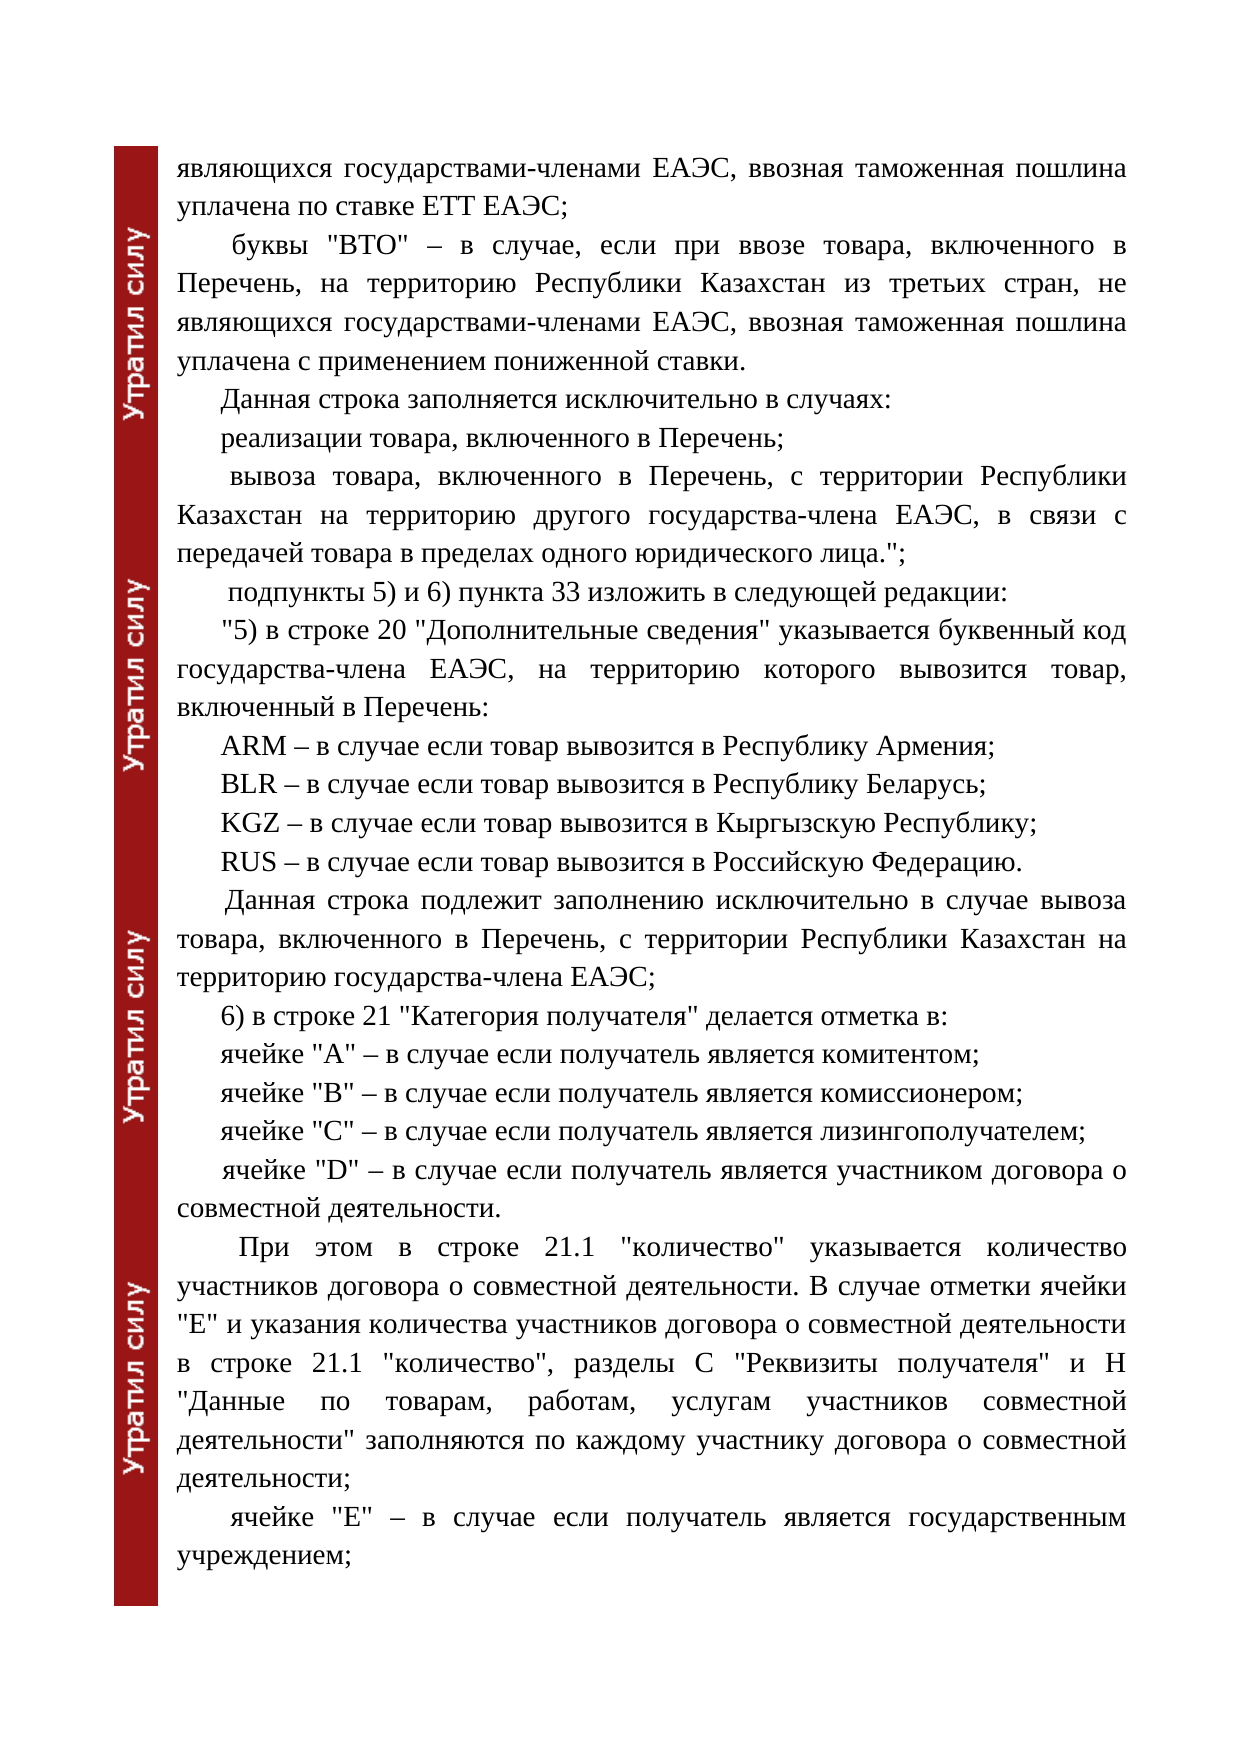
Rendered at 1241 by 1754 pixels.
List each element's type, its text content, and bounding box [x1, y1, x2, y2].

text "5) в строке 20 "Дополнительные сведения" указывается буквенный код государства-члена ЕАЭС, на территорию которого вывозится товар, включенный в Перечень: [112, 612, 1128, 723]
picture [114, 1147, 158, 1152]
picture [114, 993, 158, 998]
text ARM – в случае если товар вывозится в Республику Армения; [112, 728, 1128, 762]
picture [114, 453, 158, 458]
picture [114, 1571, 158, 1606]
text ячейке "С" – в случае если получатель является лизингополучателем; [112, 1113, 1128, 1147]
text 6) в строке 21 "Категория получателя" делается отметка в: [112, 998, 1128, 1031]
picture [114, 877, 158, 882]
text Данная строка подлежит заполнению исключительно в случае вывоза товара, включенного в Перечень, с территории Республики Казахстан на территорию государства-члена ЕАЭС; [112, 882, 1128, 993]
text ячейке "Е" – в случае если получатель является государственным учреждением; [112, 1499, 1128, 1571]
picture [114, 800, 158, 805]
text подпункты 5) и 6) пункта 33 изложить в следующей редакции: [112, 574, 1128, 607]
picture [114, 376, 158, 381]
text буквы "ВТО" – в случае, если при ввозе товара, включенного в Перечень, на территорию Республики Казахстан из третьих стран, не являющихся государствами-членами ЕАЭС, ввозная таможенная пошлина уплачена с применением пониженной ставки. [112, 227, 1128, 376]
picture [114, 569, 158, 574]
text RUS – в случае если товар вывозится в Российскую Федерацию. [112, 844, 1128, 877]
picture [114, 146, 158, 150]
text ячейке "В" – в случае если получатель является комиссионером; [112, 1075, 1128, 1108]
picture [114, 415, 158, 420]
text ячейке "А" – в случае если получатель является комитентом; [112, 1036, 1128, 1070]
text ячейке "D" – в случае если получатель является участником договора о совместной деятельности. [112, 1152, 1128, 1224]
text вывоза товара, включенного в Перечень, с территории Республики Казахстан на территорию другого государства-члена ЕАЭС, в связи с передачей товара в пределах одного юридического лица."; [112, 458, 1128, 569]
picture [114, 607, 158, 612]
picture [114, 1494, 158, 1499]
picture [114, 762, 158, 767]
picture [114, 723, 158, 728]
text При этом в строке 21.1 "количество" указывается количество участников договора о совместной деятельности. В случае отметки ячейки "Е" и указания количества участников договора о совместной деятельности в строке 21.1 "количество", разделы С "Реквизиты получателя" и Н "Данные по товарам, работам, услугам участников совместной деятельности" заполняются по каждому участнику договора о совместной деятельности; [112, 1229, 1128, 1494]
picture [114, 1031, 158, 1036]
text BLR – в случае если товар вывозится в Республику Беларусь; [112, 767, 1128, 800]
picture [114, 839, 158, 844]
text KGZ – в случае если товар вывозится в Кыргызскую Республику; [112, 805, 1128, 839]
picture [114, 1070, 158, 1075]
text Данная строка заполняется исключительно в случаях: [112, 381, 1128, 415]
picture [114, 222, 158, 227]
picture [114, 1108, 158, 1113]
picture [114, 1224, 158, 1229]
text реализации товара, включенного в Перечень; [112, 420, 1128, 453]
